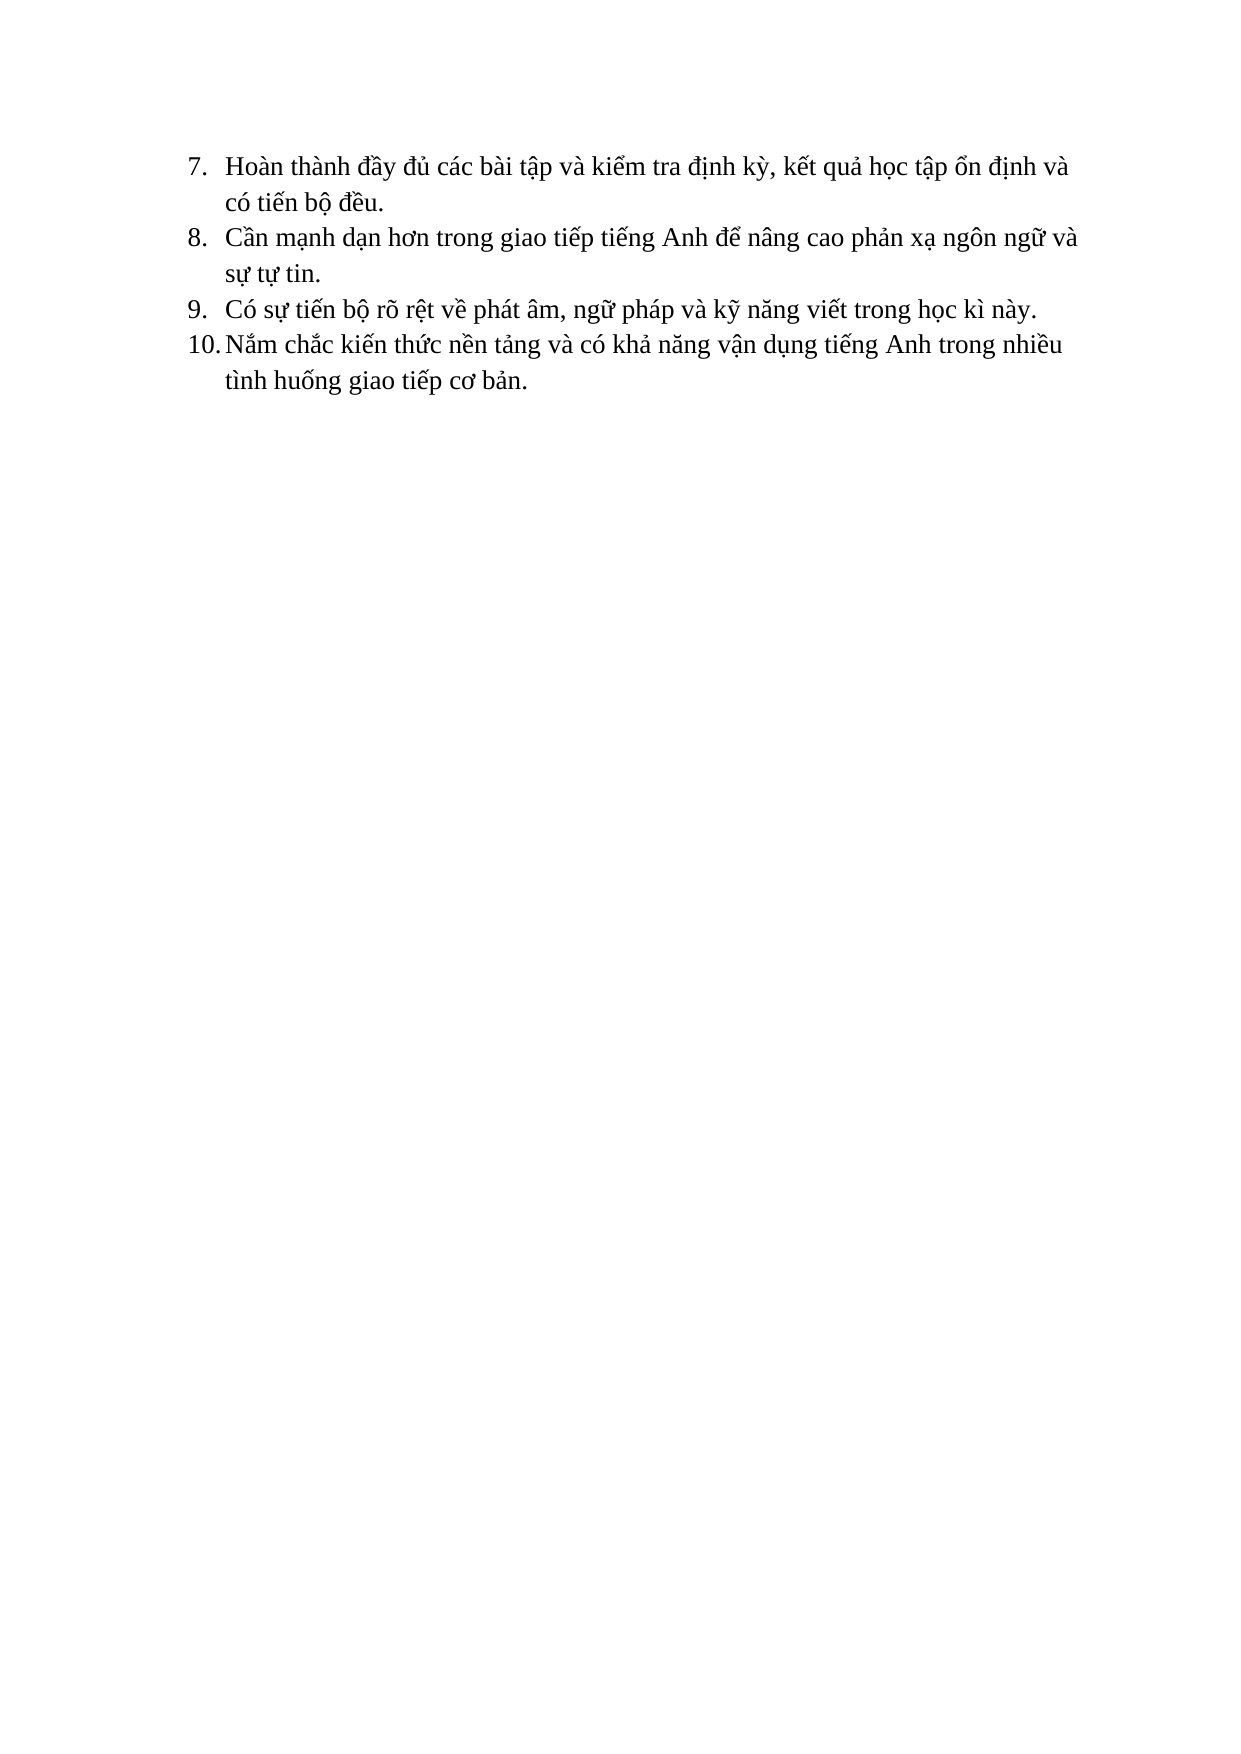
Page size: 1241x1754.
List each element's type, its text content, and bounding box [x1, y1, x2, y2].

list Hoàn thành đầy đủ các bài tập và kiểm tra định kỳ, kết quả học tập ổn định và có tiến bộ đều. [187, 150, 1090, 217]
list Cần mạnh dạn hơn trong giao tiếp tiếng Anh để nâng cao phản xạ ngôn ngữ và sự tự tin. [187, 221, 1090, 288]
list Nắm chắc kiến thức nền tảng và có khả năng vận dụng tiếng Anh trong nhiều tình huống giao tiếp cơ bản. [187, 329, 1090, 396]
list Có sự tiến bộ rõ rệt về phát âm, ngữ pháp và kỹ năng viết trong học kì này. [187, 293, 1090, 324]
